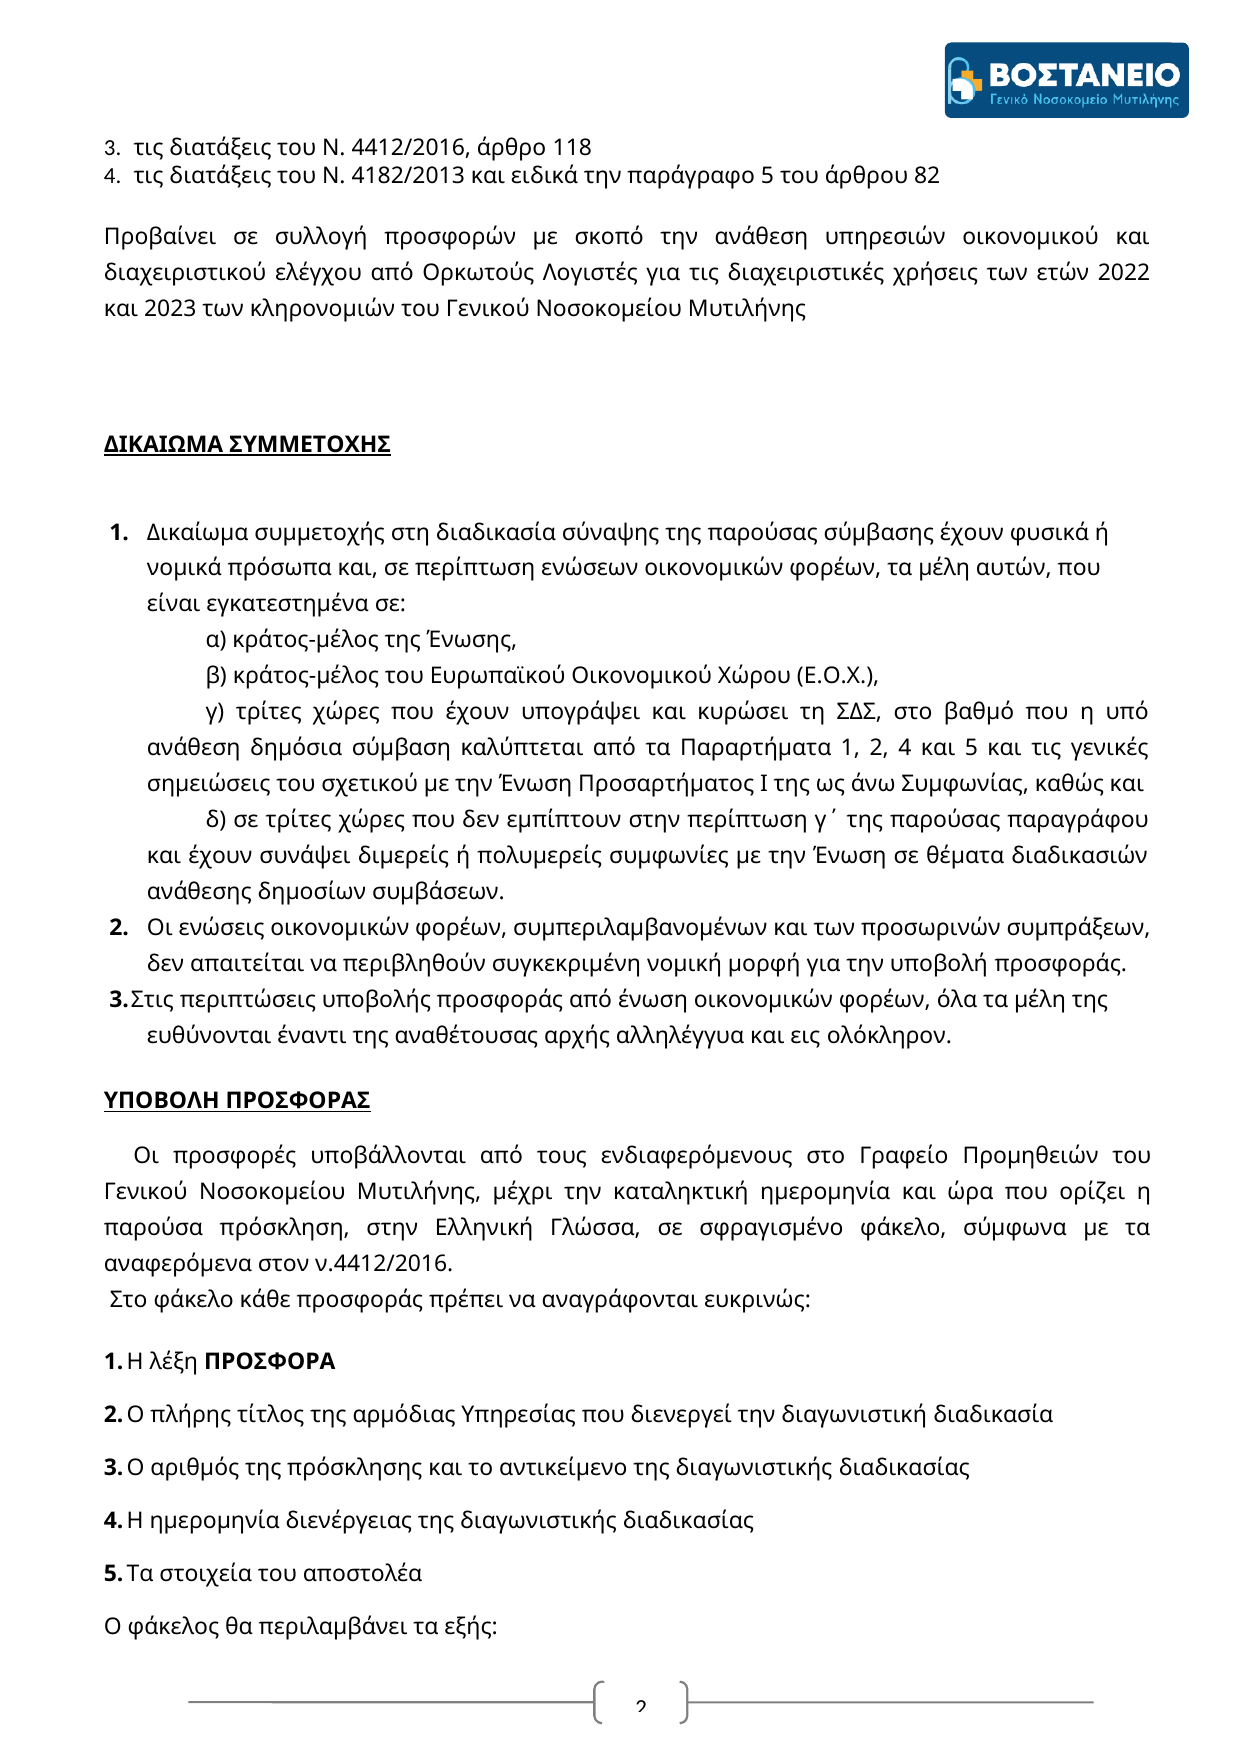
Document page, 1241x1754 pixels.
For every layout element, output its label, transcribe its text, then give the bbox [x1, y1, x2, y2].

text Στο φάκελο κάθε προσφοράς πρέπει να αναγράφονται ευκρινώς: [109, 1283, 1194, 1314]
subtitle ΥΠΟΒΟΛΗ ΠΡΟΣΦΟΡΑΣ [104, 1086, 1194, 1114]
text δ) σε τρίτες χώρες που δεν εμπίπτουν στην περίπτωση γ΄ της παρούσας παραγράφου και έχουν συνάψει διμερείς ή πολυμερείς συμφωνίες με την Ένωση σε θέματα διαδικασιών ανάθεσης δημοσίων συμβάσεων. [147, 803, 1149, 906]
list Ο πλήρης τίτλος της αρμόδιας Υπηρεσίας που διενεργεί την διαγωνιστική διαδικασία [103, 1400, 1194, 1428]
picture [944, 42, 1189, 118]
list Τα στοιχεία του αποστολέα [103, 1559, 1194, 1587]
subtitle ΔΙΚΑΙΩΜΑ ΣΥΜΜΕΤΟΧΗΣ [104, 428, 1194, 459]
list Ο αριθμός της πρόσκλησης και το αντικείμενο της διαγωνιστικής διαδικασίας [103, 1453, 1194, 1481]
text Ο φάκελος θα περιλαμβάνει τα εξής: [104, 1612, 1194, 1640]
text γ) τρίτες χώρες που έχουν υπογράψει και κυρώσει τη ΣΔΣ, στο βαθμό που η υπό ανάθεση δημόσια σύμβαση καλύπτεται από τα Παραρτήματα 1, 2, 4 και 5 και τις γενικές σημειώσεις του σχετικού με την Ένωση Προσαρτήματος I της ως άνω Συμφωνίας, καθώς και [147, 695, 1151, 798]
list τις διατάξεις του Ν. 4412/2016, άρθρο 118 [104, 133, 1194, 161]
text Οι προσφορές υποβάλλονται από τους ενδιαφερόμενους στο Γραφείο Προμηθειών του Γενικού Νοσοκομείου Μυτιλήνης, μέχρι την καταληκτική ημερομηνία και ώρα που ορίζει η παρούσα πρόσκληση, στην Ελληνική Γλώσσα, σε σφραγισμένο φάκελο, σύμφωνα με τα αναφερόμενα στον ν.4412/2016. [104, 1139, 1152, 1278]
list τις διατάξεις του Ν. 4182/2013 και ειδικά την παράγραφο 5 του άρθρου 82 [104, 161, 1194, 189]
list Η ημερομηνία διενέργειας της διαγωνιστικής διαδικασίας [103, 1506, 1194, 1534]
list Οι ενώσεις οικονομικών φορέων, συμπεριλαμβανομένων και των προσωρινών συμπράξεων, δεν απαιτείται να περιβληθούν συγκεκριμένη νομική μορφή για την υποβολή προσφοράς. [109, 911, 1151, 978]
text α) κράτος-μέλος της Ένωσης, [147, 623, 1194, 654]
text β) κράτος-μέλος του Ευρωπαϊκού Οικονομικού Χώρου (Ε.Ο.Χ.), [147, 659, 1194, 691]
list Δικαίωμα συμμετοχής στη διαδικασία σύναψης της παρούσας σύμβασης έχουν φυσικά ή νομικά πρόσωπα και, σε περίπτωση ενώσεων οικονομικών φορέων, τα μέλη αυτών, που είναι εγκατεστημένα σε: [109, 515, 1151, 618]
list Στις περιπτώσεις υποβολής προσφοράς από ένωση οικονομικών φορέων, όλα τα μέλη της ευθύνονται έναντι της αναθέτουσας αρχής αλληλέγγυα και εις ολόκληρον. [109, 983, 1136, 1050]
list Η λέξη ΠΡΟΣΦΟΡΑ [103, 1347, 1194, 1375]
text Προβαίνει σε συλλογή προσφορών με σκοπό την ανάθεση υπηρεσιών οικονομικού και διαχειριστικού ελέγχου από Ορκωτούς Λογιστές για τις διαχειριστικές χρήσεις των ετών 2022 και 2023 των κληρονομιών του Γενικού Νοσοκομείου Μυτιλήνης [104, 220, 1151, 323]
